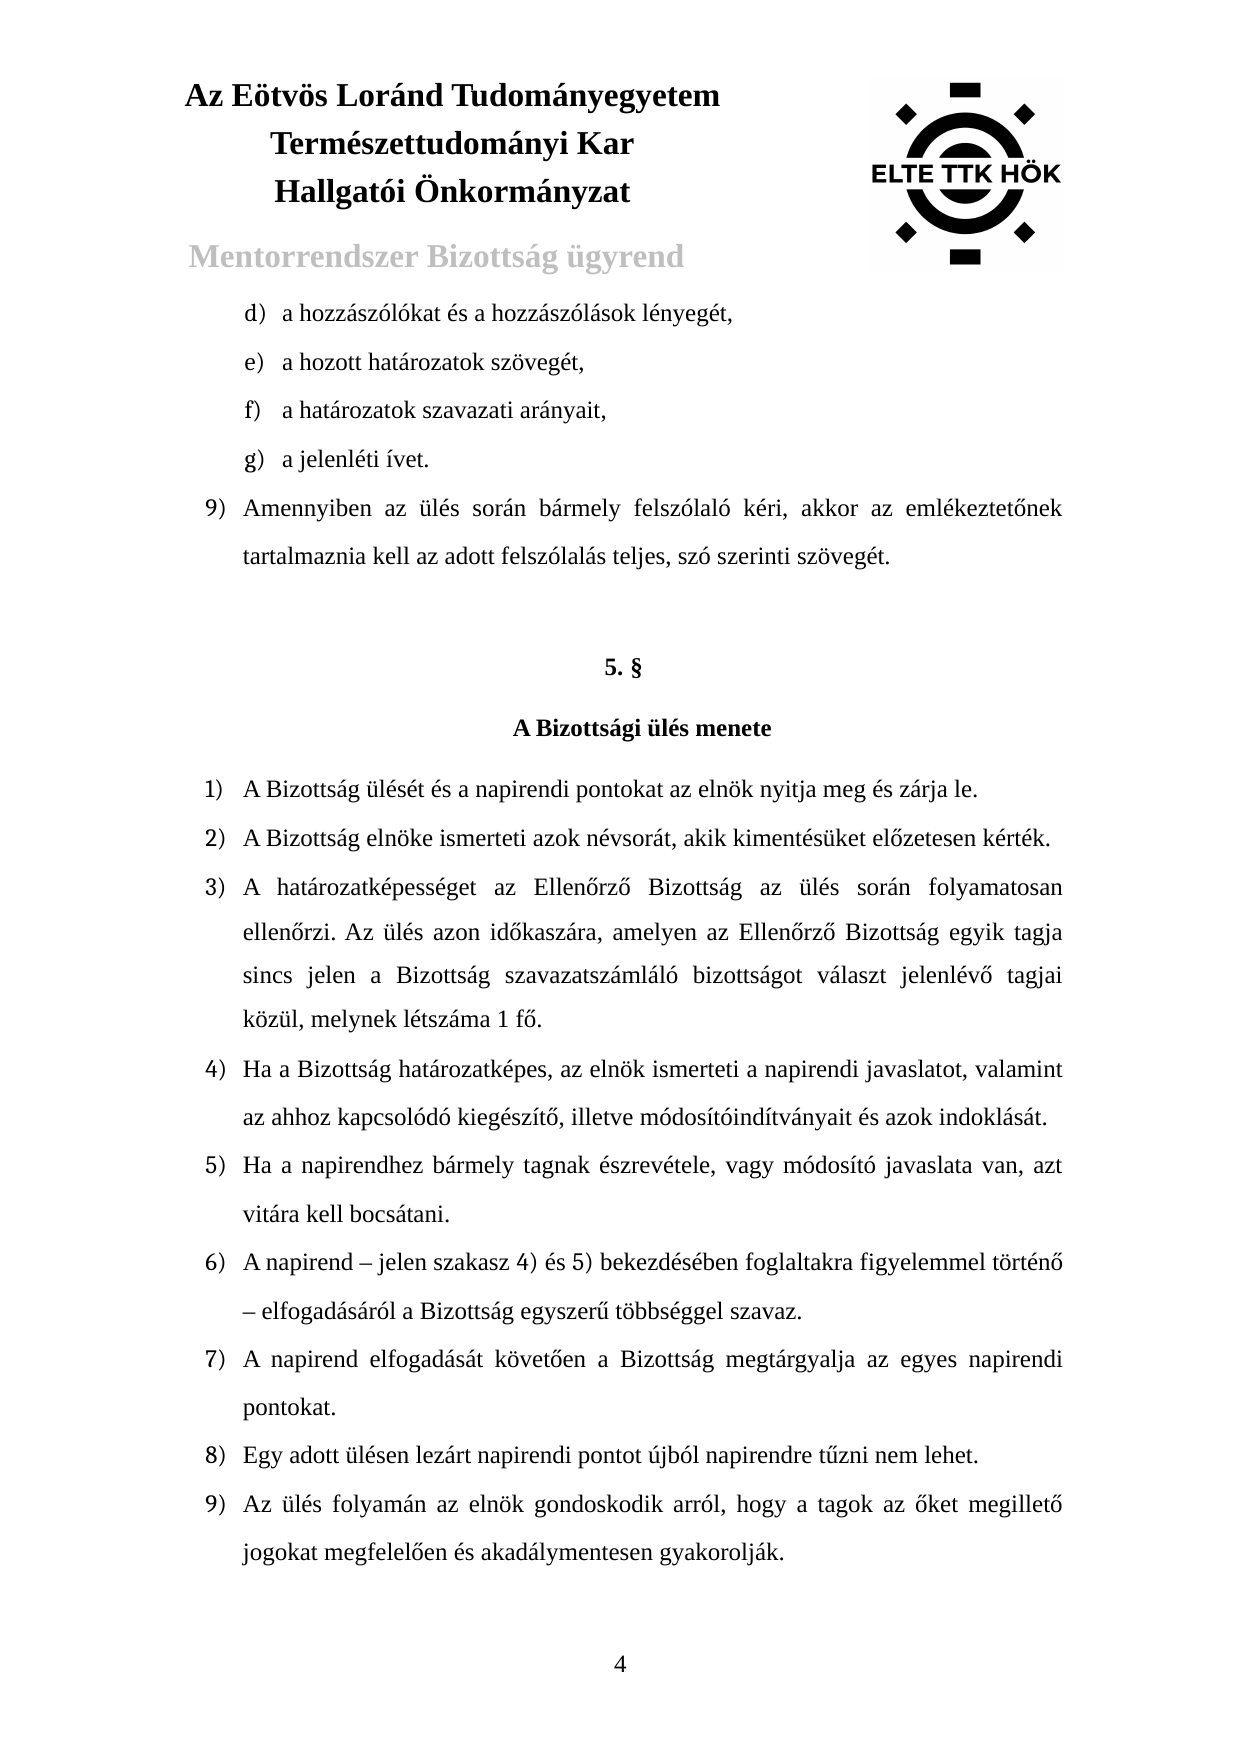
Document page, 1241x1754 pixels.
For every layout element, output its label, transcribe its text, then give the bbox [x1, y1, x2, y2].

subtitle A Bizottsági ülés menete [221, 713, 1063, 742]
picture [867, 75, 1064, 272]
list A napirend elfogadását követően a Bizottság megtárgyalja az egyes napirendi pontokat. [205, 1344, 1063, 1421]
list A Bizottság elnöke ismerteti azok névsorát, akik kimentésüket előzetesen kérték. [205, 823, 1063, 853]
list A határozatképességet az Ellenőrző Bizottság az ülés során folyamatosan ellenőrzi. Az ülés azon időkaszára, amelyen az Ellenőrző Bizottság egyik tagja sincs jelen a Bizottság szavazatszámláló bizottságot választ jelenlévő tagjai közül, melynek létszáma 1 fő. [205, 872, 1063, 1033]
list A Bizottság ülését és a napirendi pontokat az elnök nyitja meg és zárja le. [205, 774, 1063, 804]
text 5. § [221, 652, 1026, 681]
list a hozott határozatok szövegét, [244, 347, 1063, 376]
list a hozzászólókat és a hozzászólások lényegét, [244, 298, 1063, 328]
list Ha a napirendhez bármely tagnak észrevétele, vagy módosító javaslata van, azt vitára kell bocsátani. [205, 1151, 1063, 1228]
list Az ülés folyamán az elnök gondoskodik arról, hogy a tagok az őket megillető jogokat megfelelően és akadálymentesen gyakorolják. [205, 1489, 1063, 1566]
list A napirend – jelen szakasz 4) és 5) bekezdésében foglaltakra figyelemmel történő – elfogadásáról a Bizottság egyszerű többséggel szavaz. [205, 1247, 1063, 1324]
list Ha a Bizottság határozatképes, az elnök ismerteti a napirendi javaslatot, valamint az ahhoz kapcsolódó kiegészítő, illetve módosítóindítványait és azok indoklását. [205, 1054, 1063, 1131]
list Egy adott ülésen lezárt napirendi pontot újból napirendre tűzni nem lehet. [205, 1440, 1063, 1470]
list a jelenléti ívet. [244, 444, 1063, 474]
list Amennyiben az ülés során bármely felszólaló kéri, akkor az emlékeztetőnek tartalmaznia kell az adott felszólalás teljes, szó szerinti szövegét. [205, 493, 1063, 570]
list a határozatok szavazati arányait, [244, 396, 1063, 425]
